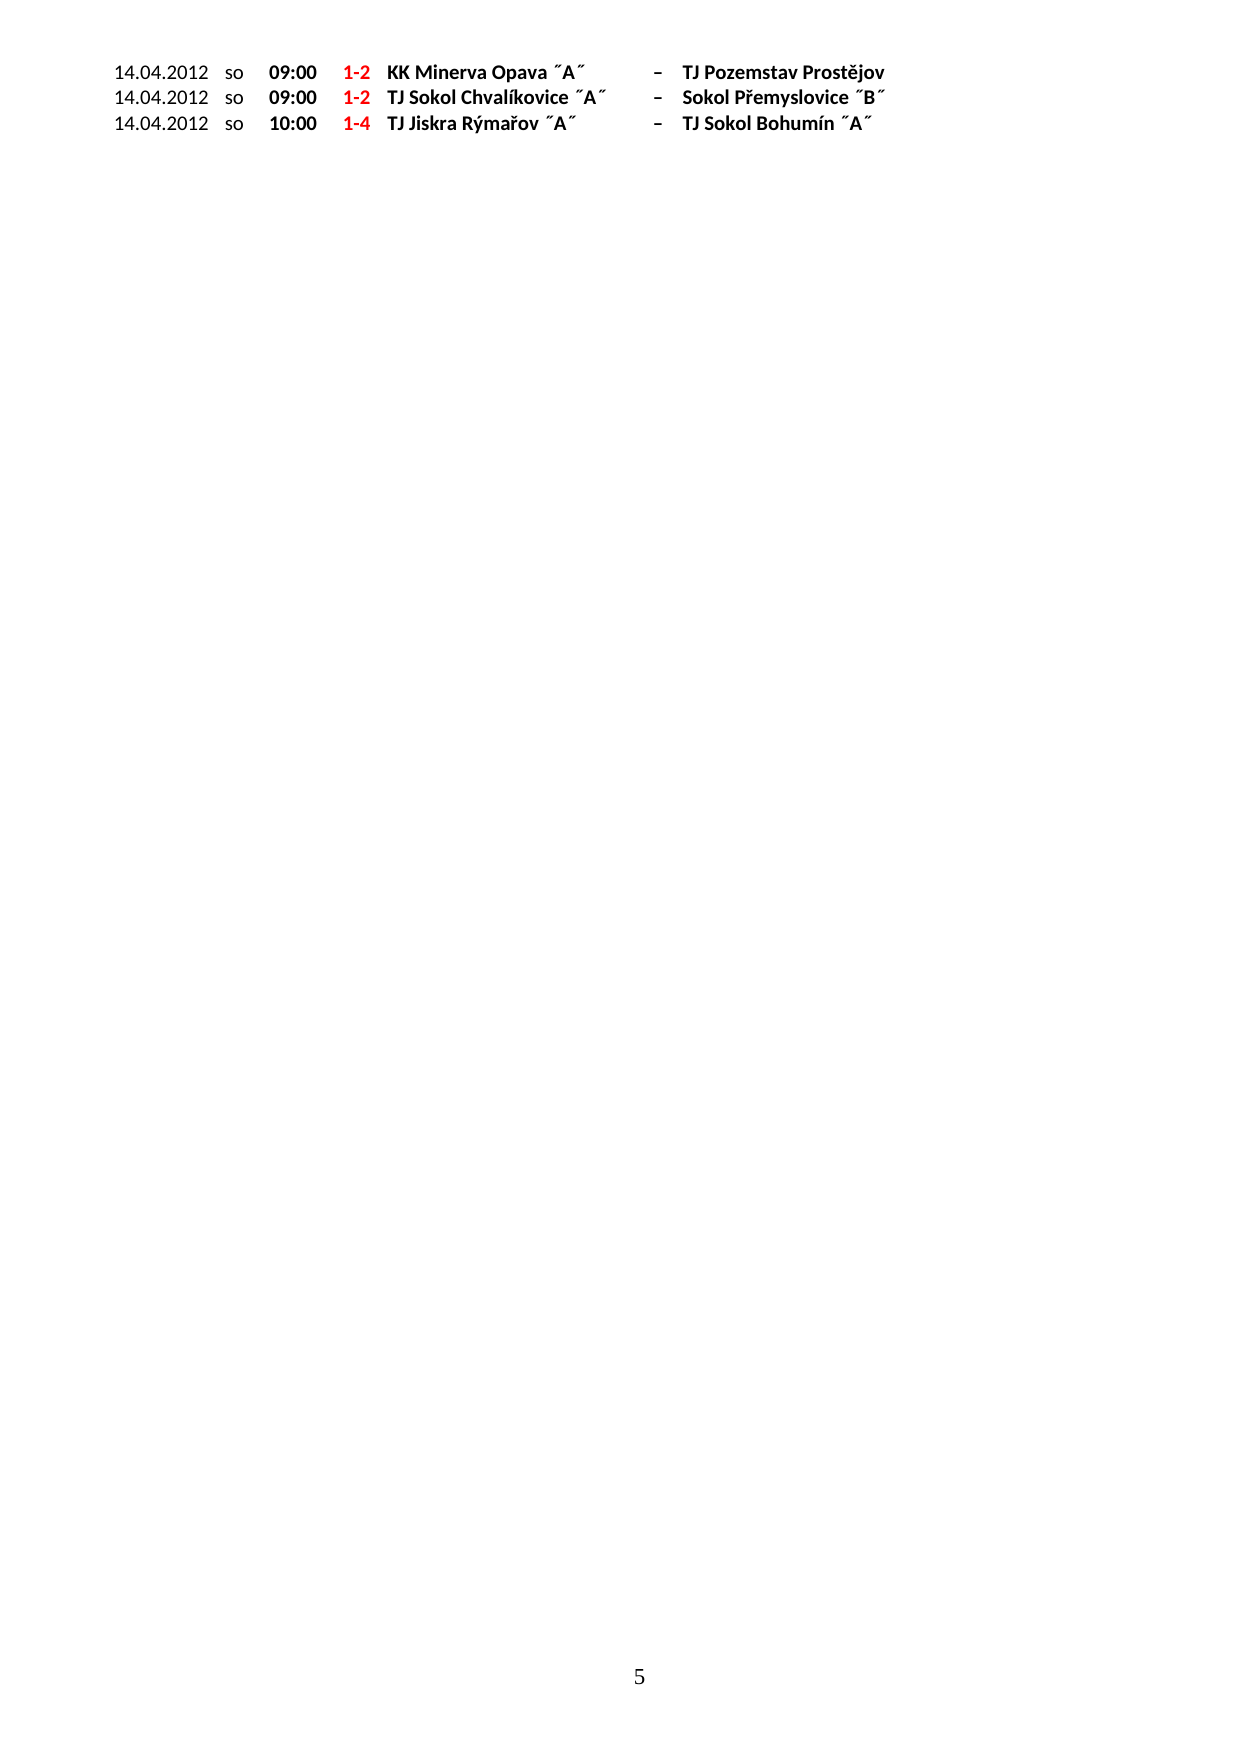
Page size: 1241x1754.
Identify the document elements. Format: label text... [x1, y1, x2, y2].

text 14.04.2012 so 10:00 1-4 TJ Jiskra Rýmařov ˝A˝ – TJ Sokol Bohumín ˝A˝ [114, 110, 1137, 135]
text 14.04.2012 so 09:00 1-2 KK Minerva Opava ˝A˝ – TJ Pozemstav Prostějov [114, 59, 1137, 84]
text 14.04.2012 so 09:00 1-2 TJ Sokol Chvalíkovice ˝A˝ – Sokol Přemyslovice ˝B˝ [114, 84, 1137, 110]
